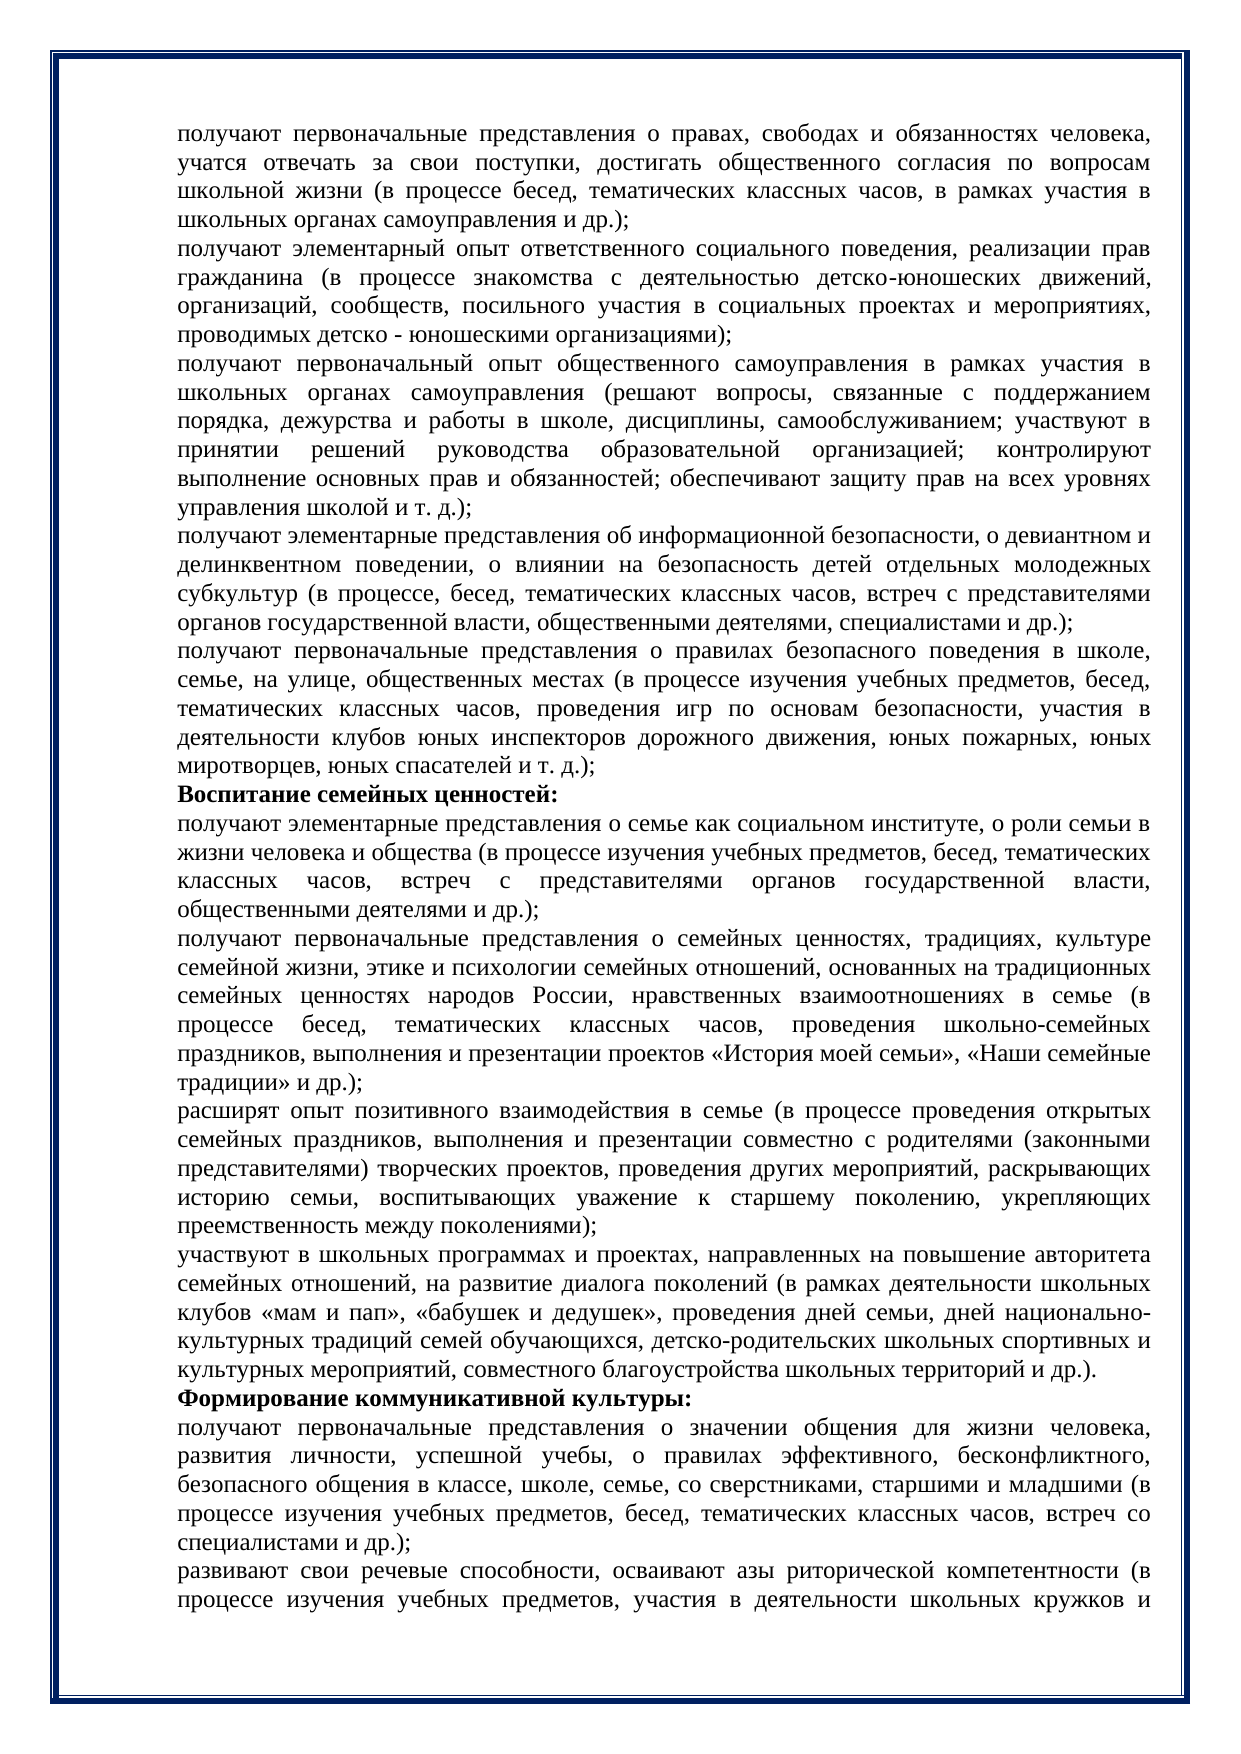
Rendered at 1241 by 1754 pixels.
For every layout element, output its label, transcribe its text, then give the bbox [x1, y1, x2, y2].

text получают первоначальные представления о значении общения для жизни человека, развития личности, успешной учебы, о правилах эффективного, бесконфликтного, безопасного общения в классе, школе, семье, со сверстниками, старшими и младшими (в процессе изучения учебных предметов, бесед, тематических классных часов, встреч со специалистами и др.); [177, 1412, 1152, 1556]
text участвуют в школьных программах и проектах, направленных на повышение авторитета семейных отношений, на развитие диалога поколений (в рамках деятельности школьных клубов «мам и пап», «бабушек и дедушек», проведения дней семьи, дней национально-культурных традиций семей обучающихся, детско-родительских школьных спортивных и культурных мероприятий, совместного благоустройства школьных территорий и др.). [177, 1239, 1152, 1383]
text получают первоначальные представления о семейных ценностях, традициях, культуре семейной жизни, этике и психологии семейных отношений, основанных на традиционных семейных ценностях народов России, нравственных взаимоотношениях в семье (в процессе бесед, тематических классных часов, проведения школьно-семейных праздников, выполнения и презентации проектов «История моей семьи», «Наши семейные традиции» и др.); [177, 923, 1152, 1096]
text расширят опыт позитивного взаимодействия в семье (в процессе проведения открытых семейных праздников, выполнения и презентации совместно с родителями (законными представителями) творческих проектов, проведения других мероприятий, раскрывающих историю семьи, воспитывающих уважение к старшему поколению, укрепляющих преемственность между поколениями); [177, 1096, 1152, 1239]
text получают первоначальные представления о правах, свободах и обязанностях человека, учатся отвечать за свои поступки, достигать общественного согласия по вопросам школьной жизни (в процессе бесед, тематических классных часов, в рамках участия в школьных органах самоуправления и др.); [177, 118, 1152, 233]
text получают первоначальный опыт общественного самоуправления в рамках участия в школьных органах самоуправления (решают вопросы, связанные с поддержанием порядка, дежурства и работы в школе, дисциплины, самообслуживанием; участвуют в принятии решений руководства образовательной организацией; контролируют выполнение основных прав и обязанностей; обеспечивают защиту прав на всех уровнях управления школой и т. д.); [177, 348, 1152, 521]
text Воспитание семейных ценностей: [177, 779, 1152, 808]
text получают первоначальные представления о правилах безопасного поведения в школе, семье, на улице, общественных местах (в процессе изучения учебных предметов, бесед, тематических классных часов, проведения игр по основам безопасности, участия в деятельности клубов юных инспекторов дорожного движения, юных пожарных, юных миротворцев, юных спасателей и т. д.); [177, 636, 1152, 779]
text получают элементарные представления об информационной безопасности, о девиантном и делинквентном поведении, о влиянии на безопасность детей отдельных молодежных субкультур (в процессе, бесед, тематических классных часов, встреч с представителями органов государственной власти, общественными деятелями, специалистами и др.); [177, 521, 1152, 636]
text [177, 1556, 1152, 1613]
text получают элементарный опыт ответственного социального поведения, реализации прав гражданина (в процессе знакомства с деятельностью детско-юношеских движений, организаций, сообществ, посильного участия в социальных проектах и мероприятиях, проводимых детско - юношескими организациями); [177, 233, 1152, 348]
text Формирование коммуникативной культуры: [177, 1383, 1152, 1412]
text получают элементарные представления о семье как социальном институте, о роли семьи в жизни человека и общества (в процессе изучения учебных предметов, бесед, тематических классных часов, встреч с представителями органов государственной власти, общественными деятелями и др.); [177, 808, 1152, 923]
